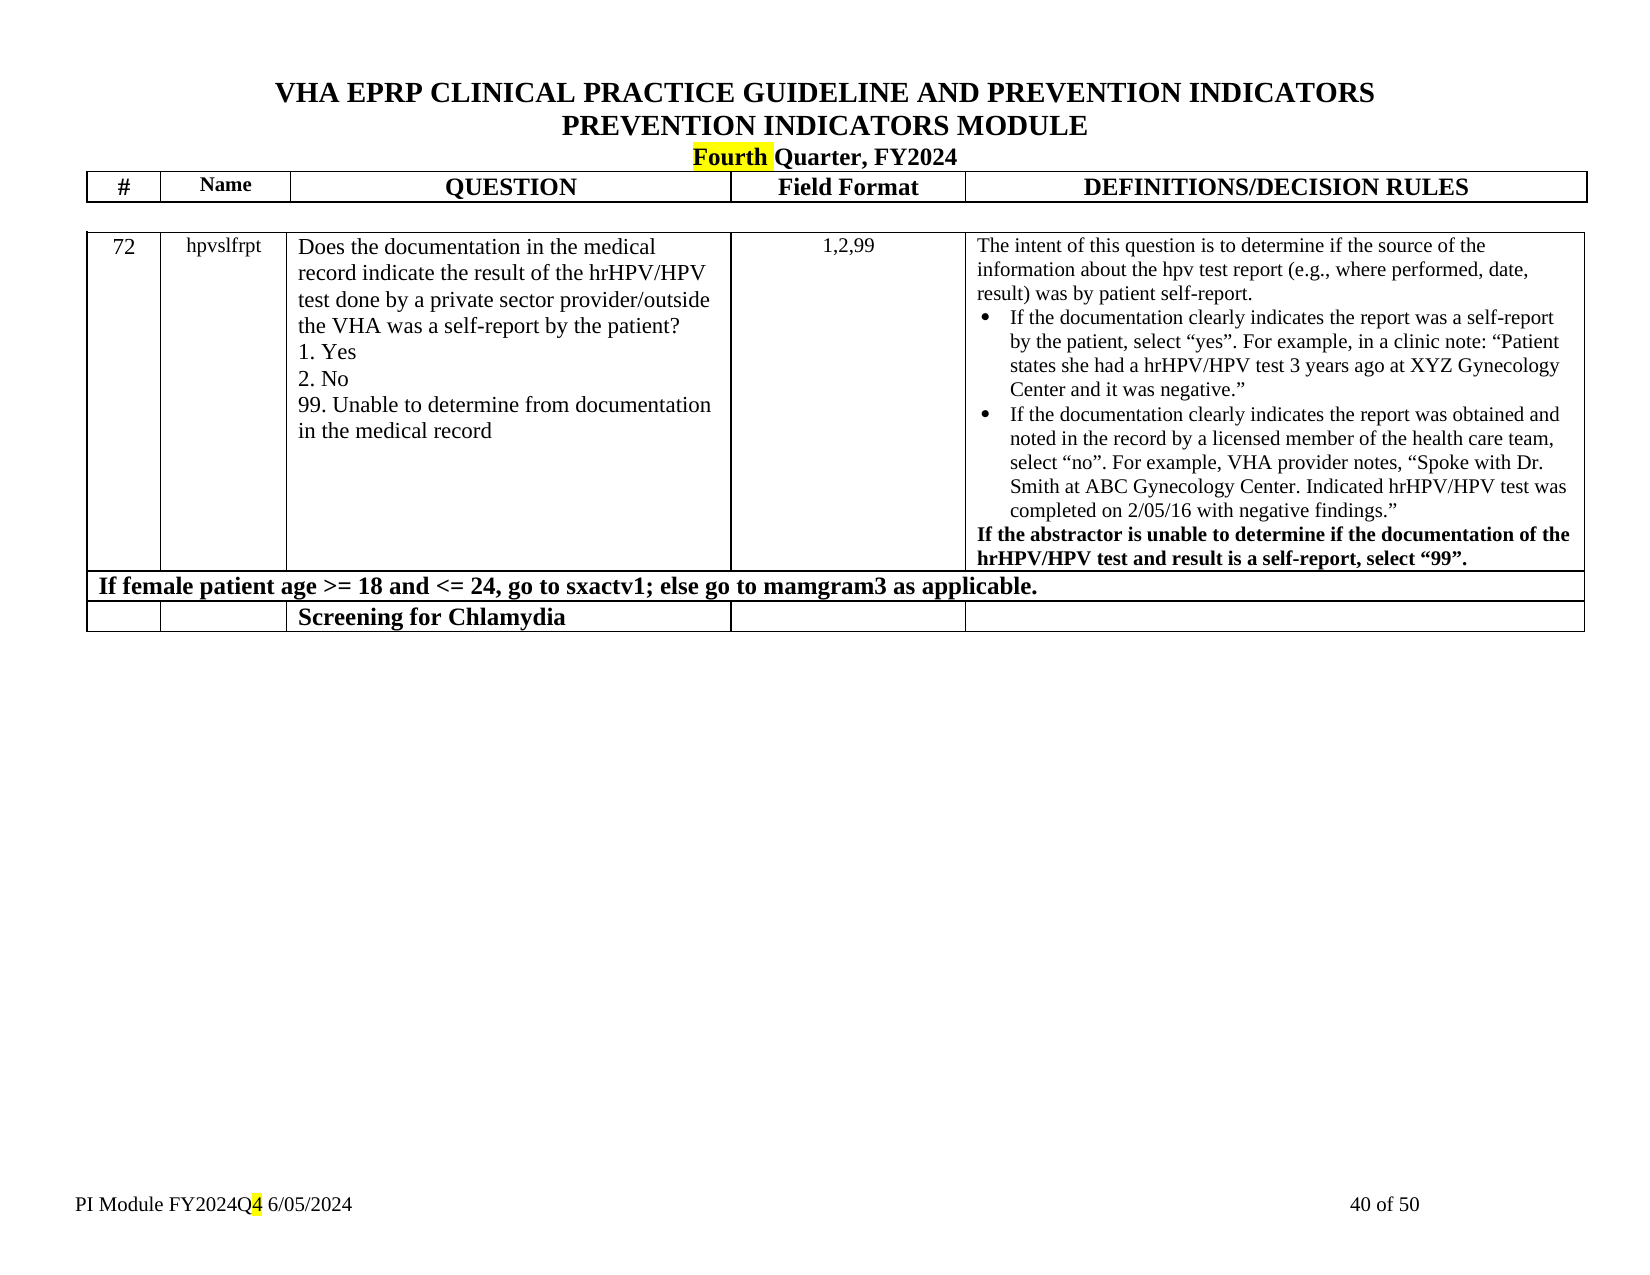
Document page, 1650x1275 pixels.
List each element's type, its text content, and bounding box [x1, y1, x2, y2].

table_cell [88, 602, 160, 631]
table_cell [966, 602, 1584, 631]
table_cell Does the documentation in the medical record indicate the result of the hrHPV/HPV test done by a private sector provider/outside the VHA was a self-report by the patient? 1. Yes 2. No 99. Unable to determine from documentation in the medical record [287, 233, 730, 570]
table_cell 1,2,99 [732, 233, 965, 570]
table_cell If female patient age >= 18 and <= 24, go to sxactv1; else go to mamgram3 as applicable. [88, 572, 1584, 600]
table_cell [732, 602, 965, 631]
table_cell 72 [88, 233, 160, 570]
table_cell hpvslfrpt [161, 233, 286, 570]
table_cell [161, 602, 286, 631]
table_cell The intent of this question is to determine if the source of the information about the hpv test report (e.g., where performed, date, result) was by patient self-report. If the documentation clearly indicates the report was a self-report by the patient, select “yes”. For example, in a clinic note: “Patient states she had a hrHPV/HPV test 3 years ago at XYZ Gynecology Center and it was negative.” If the documentation clearly indicates the report was obtained and noted in the record by a licensed member of the health care team, select “no”. For example, VHA provider notes, “Spoke with Dr. Smith at ABC Gynecology Center. Indicated hrHPV/HPV test was completed on 2/05/16 with negative findings.” If the abstractor is unable to determine if the documentation of the hrHPV/HPV test and result is a self-report, select “99”. [966, 233, 1584, 570]
table_cell Screening for Chlamydia [287, 602, 730, 631]
